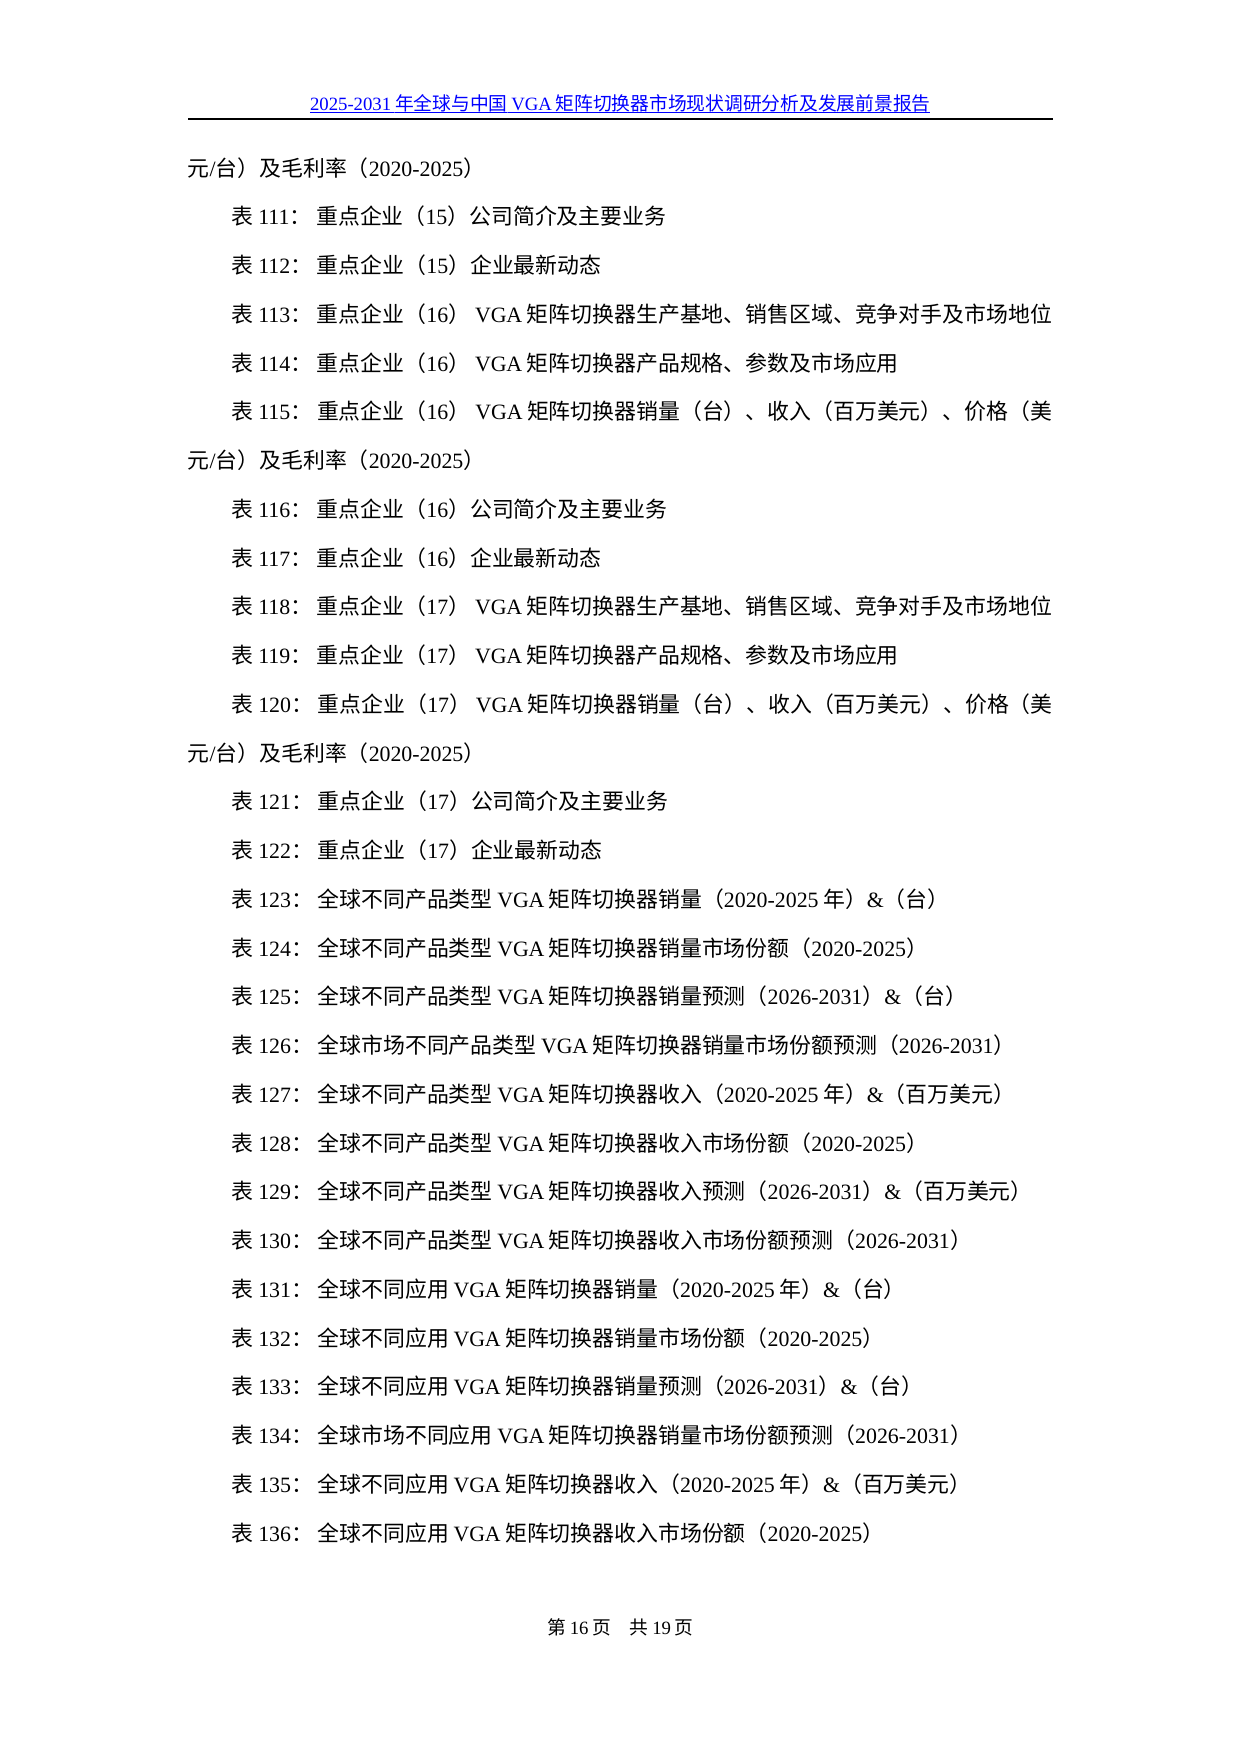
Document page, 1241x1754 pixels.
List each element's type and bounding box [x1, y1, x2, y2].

text [187, 150, 1053, 1548]
